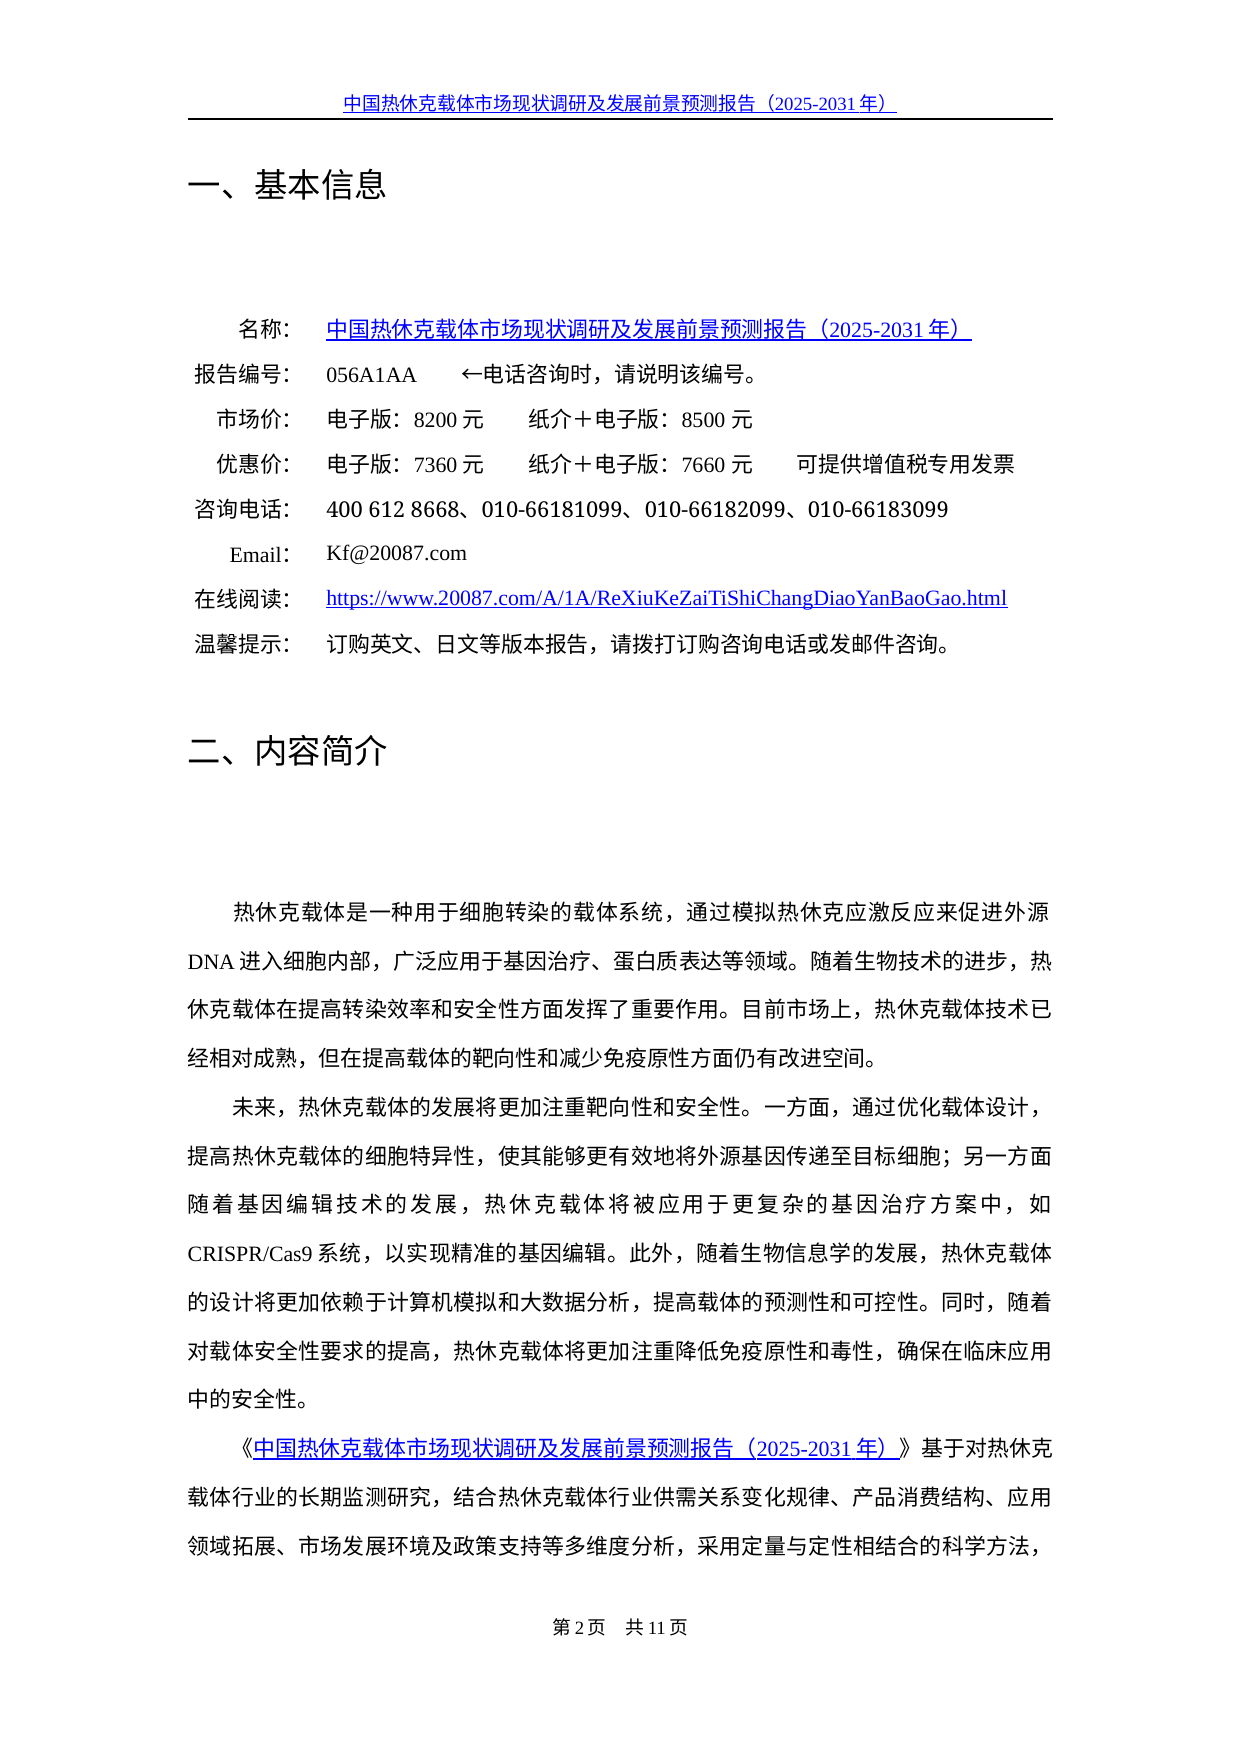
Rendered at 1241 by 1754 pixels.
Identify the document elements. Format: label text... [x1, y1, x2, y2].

table_cell Kf@20087.com [315, 537, 1073, 582]
table_cell 056A1AA ←电话咨询时，请说明该编号。 [315, 357, 1073, 402]
table_cell [315, 582, 1073, 627]
table_cell 电子版：7360 元 纸介＋电子版：7660 元 可提供增值税专用发票 [315, 447, 1073, 492]
table_cell 电子版：8200 元 纸介＋电子版：8500 元 [315, 402, 1073, 447]
title 一、基本信息 [187, 150, 1053, 215]
table_cell 优惠价： [167, 447, 315, 492]
table_header 名称： [167, 312, 315, 357]
table_header 中国热休克载体市场现状调研及发展前景预测报告（2025-2031年） [315, 312, 1073, 357]
table_cell 400 612 8668、010-66181099、010-66182099、010-66183099 [315, 492, 1073, 537]
table_cell 在线阅读： [167, 582, 315, 627]
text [187, 894, 1053, 1561]
table_cell 市场价： [167, 402, 315, 447]
table_cell 温馨提示： [167, 627, 315, 672]
table_cell 订购英文、日文等版本报告，请拨打订购咨询电话或发邮件咨询。 [315, 627, 1073, 672]
table_cell 咨询电话： [167, 492, 315, 537]
table_cell 报告编号： [167, 357, 315, 402]
title 二、内容简介 [187, 717, 1053, 782]
table_cell Email： [167, 537, 315, 582]
